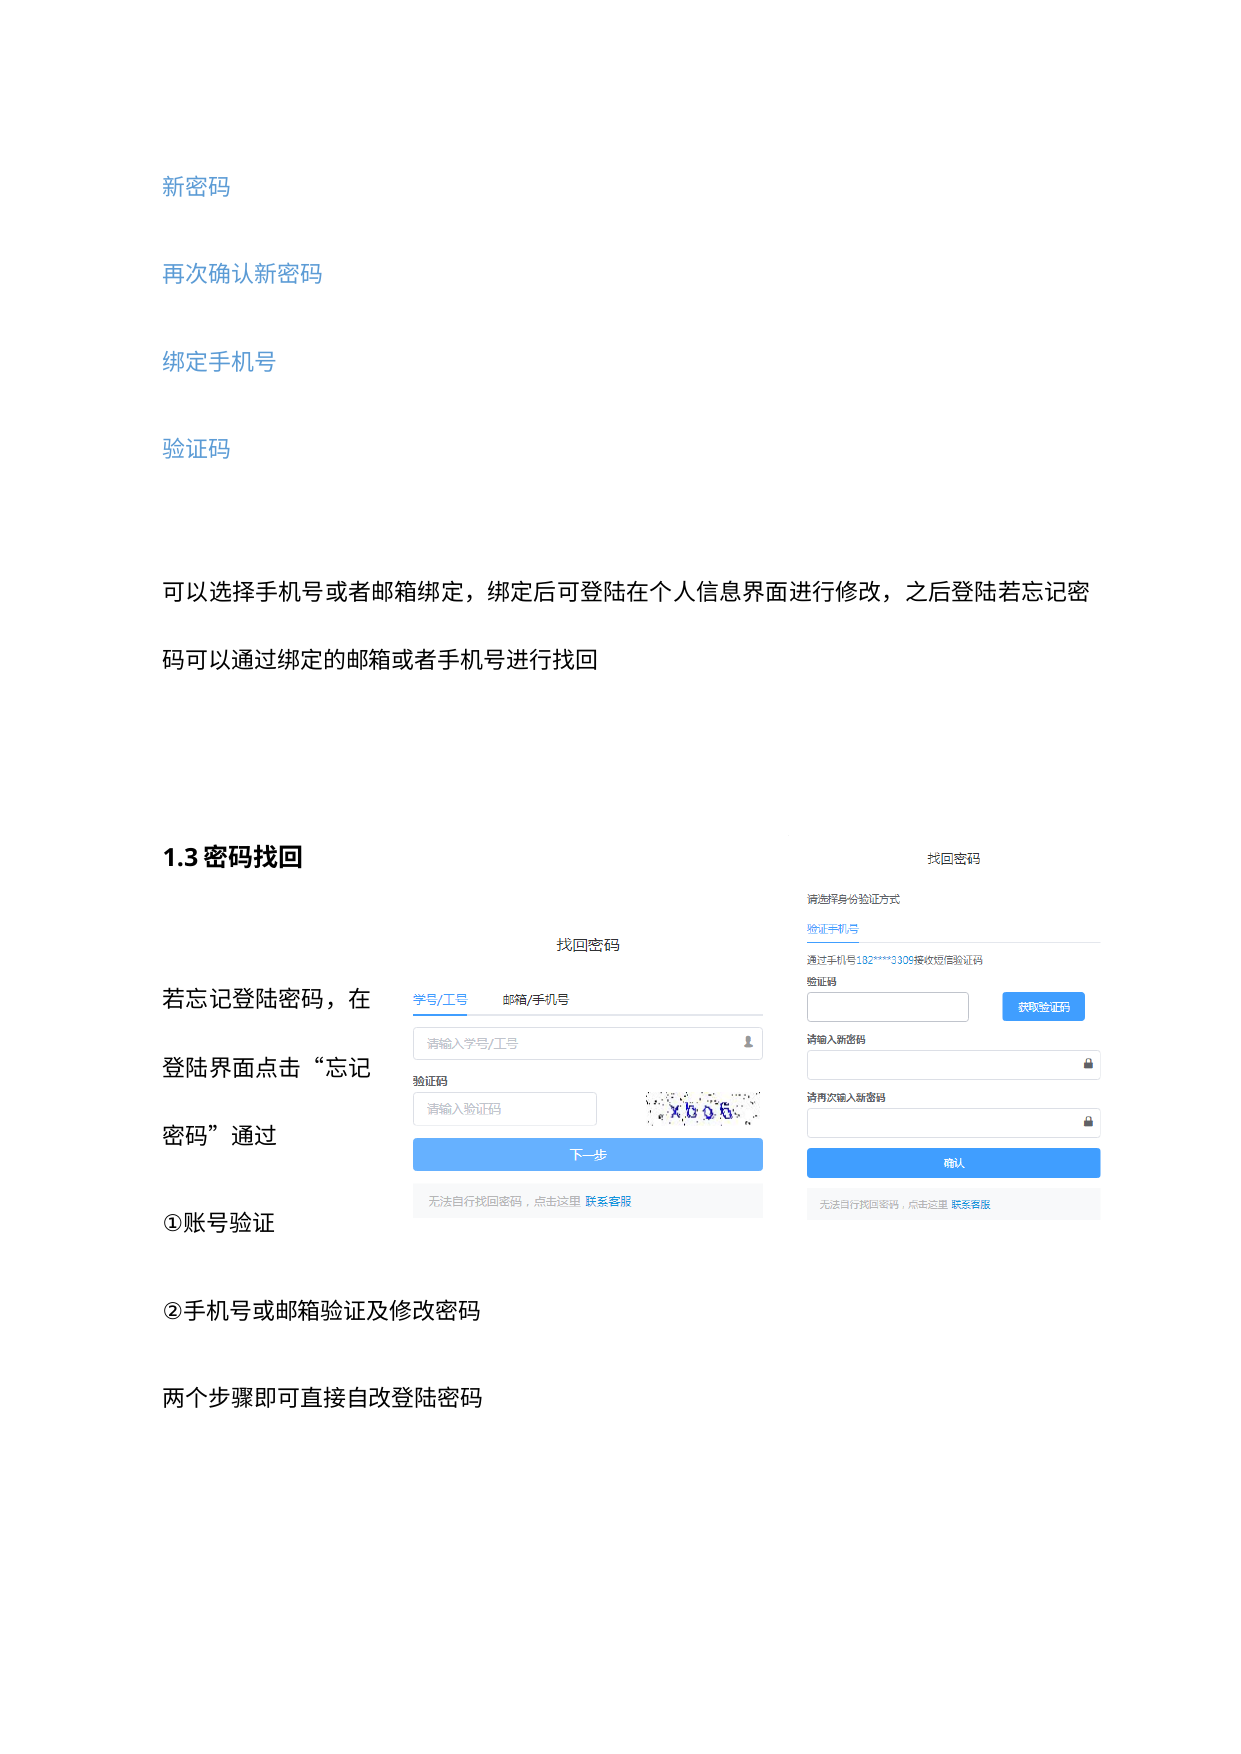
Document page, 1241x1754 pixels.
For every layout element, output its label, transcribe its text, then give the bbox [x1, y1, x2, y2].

text 绑定手机号 [162, 328, 1093, 393]
text ②手机号或邮箱验证及修改密码 [162, 1277, 1093, 1342]
text 验证码 [162, 415, 1093, 480]
text 新密码 [162, 153, 1093, 218]
text 再次确认新密码 [162, 241, 1093, 306]
text ①账号验证 [162, 1189, 1093, 1254]
text 可以选择手机号或者邮箱绑定，绑定后可登陆在个人信息界面进行修改，之后登陆若忘记密码可以通过绑定的邮箱或者手机号进行找回 [162, 558, 1093, 691]
text 两个步骤即可直接自改登陆密码 [162, 1364, 1093, 1429]
text 1.3密码找回 [162, 823, 1093, 888]
picture [788, 835, 1118, 1241]
picture [390, 920, 785, 1241]
text 若忘记登陆密码，在登陆界面点击“忘记密码”通过 [162, 966, 390, 1167]
